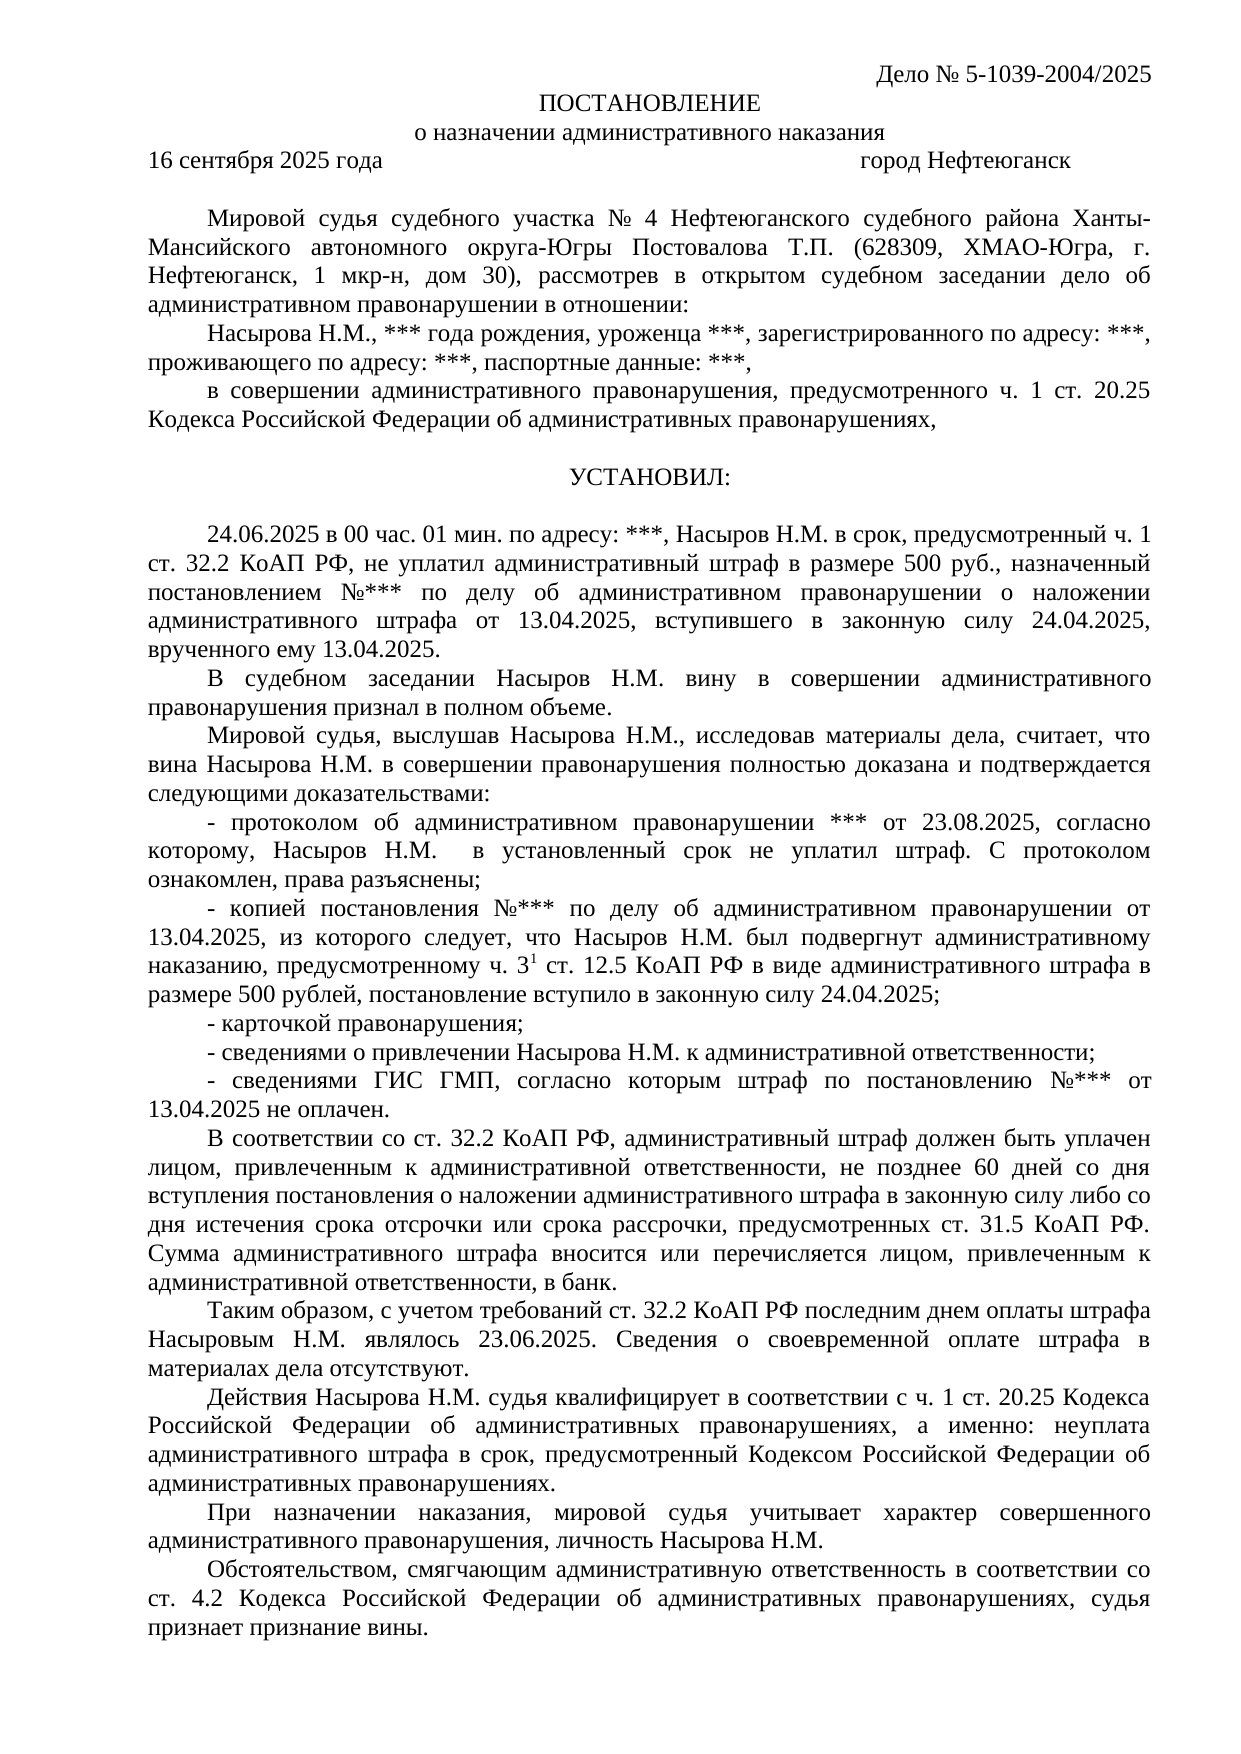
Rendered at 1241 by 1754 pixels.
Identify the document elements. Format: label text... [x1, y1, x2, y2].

text В судебном заседании Насыров Н.М. вину в совершении административного правонарушения признал в полном объеме. [148, 663, 1152, 720]
text - протоколом об административном правонарушении *** от 23.08.2025, согласно которому, Насыров Н.М. в установленный срок не уплатил штраф. С протоколом ознакомлен, права разъяснены; [148, 807, 1152, 893]
text При назначении наказания, мировой судья учитывает характер совершенного административного правонарушения, личность Насырова Н.М. [148, 1497, 1152, 1554]
text Действия Насырова Н.М. судья квалифицирует в соответствии с ч. 1 ст. 20.25 Кодекса Российской Федерации об административных правонарушениях, а именно: неуплата административного штрафа в срок, предусмотренный Кодексом Российской Федерации об административных правонарушениях. [148, 1382, 1152, 1497]
text 16 сентября 2025 года город Нефтеюганск [148, 145, 1152, 174]
text УСТАНОВИЛ: [148, 462, 1152, 490]
text - сведениями ГИС ГМП, согласно которым штраф по постановлению №*** от 13.04.2025 не оплачен. [148, 1065, 1152, 1123]
text - карточкой правонарушения; [148, 1008, 1152, 1037]
text 24.06.2025 в 00 час. 01 мин. по адресу: ***, Насыров Н.М. в срок, предусмотренный ч. 1 ст. 32.2 КоАП РФ, не уплатил административный штраф в размере 500 руб., назначенный постановлением №*** по делу об административном правонарушении о наложении административного штрафа от 13.04.2025, вступившего в законную силу 24.04.2025, врученного ему 13.04.2025. [148, 519, 1152, 663]
text Мировой судья, выслушав Насырова Н.М., исследовав материалы дела, считает, что вина Насырова Н.М. в совершении правонарушения полностью доказана и подтверждается следующими доказательствами: [148, 720, 1152, 807]
text Дело № 5-1039-2004/2025 [148, 59, 1152, 88]
text Обстоятельством, смягчающим административную ответственность в соответствии со ст. 4.2 Кодекса Российской Федерации об административных правонарушениях, судья признает признание вины. [148, 1554, 1152, 1640]
text - сведениями о привлечении Насырова Н.М. к административной ответственности; [148, 1037, 1152, 1065]
text в совершении административного правонарушения, предусмотренного ч. 1 ст. 20.25 Кодекса Российской Федерации об административных правонарушениях, [148, 375, 1152, 433]
text - копией постановления №*** по делу об административном правонарушении от 13.04.2025, из которого следует, что Насыров Н.М. был подвергнут административному наказанию, предусмотренному ч. 31 ст. 12.5 КоАП РФ в виде административного штрафа в размере 500 рублей, постановление вступило в законную силу 24.04.2025; [148, 893, 1152, 1008]
text Мировой судья судебного участка № 4 Нефтеюганского судебного района Ханты-Мансийского автономного округа-Югры Постовалова Т.П. (628309, ХМАО-Югра, г. Нефтеюганск, 1 мкр-н, дом 30), рассмотрев в открытом судебном заседании дело об административном правонарушении в отношении: [148, 203, 1152, 318]
text Таким образом, с учетом требований ст. 32.2 КоАП РФ последним днем оплаты штрафа Насыровым Н.М. являлось 23.06.2025. Сведения о своевременной оплате штрафа в материалах дела отсутствуют. [148, 1295, 1152, 1382]
text ПОСТАНОВЛЕНИЕ [148, 88, 1152, 117]
text о назначении административного наказания [148, 117, 1152, 145]
text Насырова Н.М., *** года рождения, уроженца ***, зарегистрированного по адресу: ***, проживающего по адресу: ***, паспортные данные: ***, [148, 318, 1152, 375]
text В соответствии со ст. 32.2 КоАП РФ, административный штраф должен быть уплачен лицом, привлеченным к административной ответственности, не позднее 60 дней со дня вступления постановления о наложении административного штрафа в законную силу либо со дня истечения срока отсрочки или срока рассрочки, предусмотренных ст. 31.5 КоАП РФ. Сумма административного штрафа вносится или перечисляется лицом, привлеченным к административной ответственности, в банк. [148, 1123, 1152, 1295]
